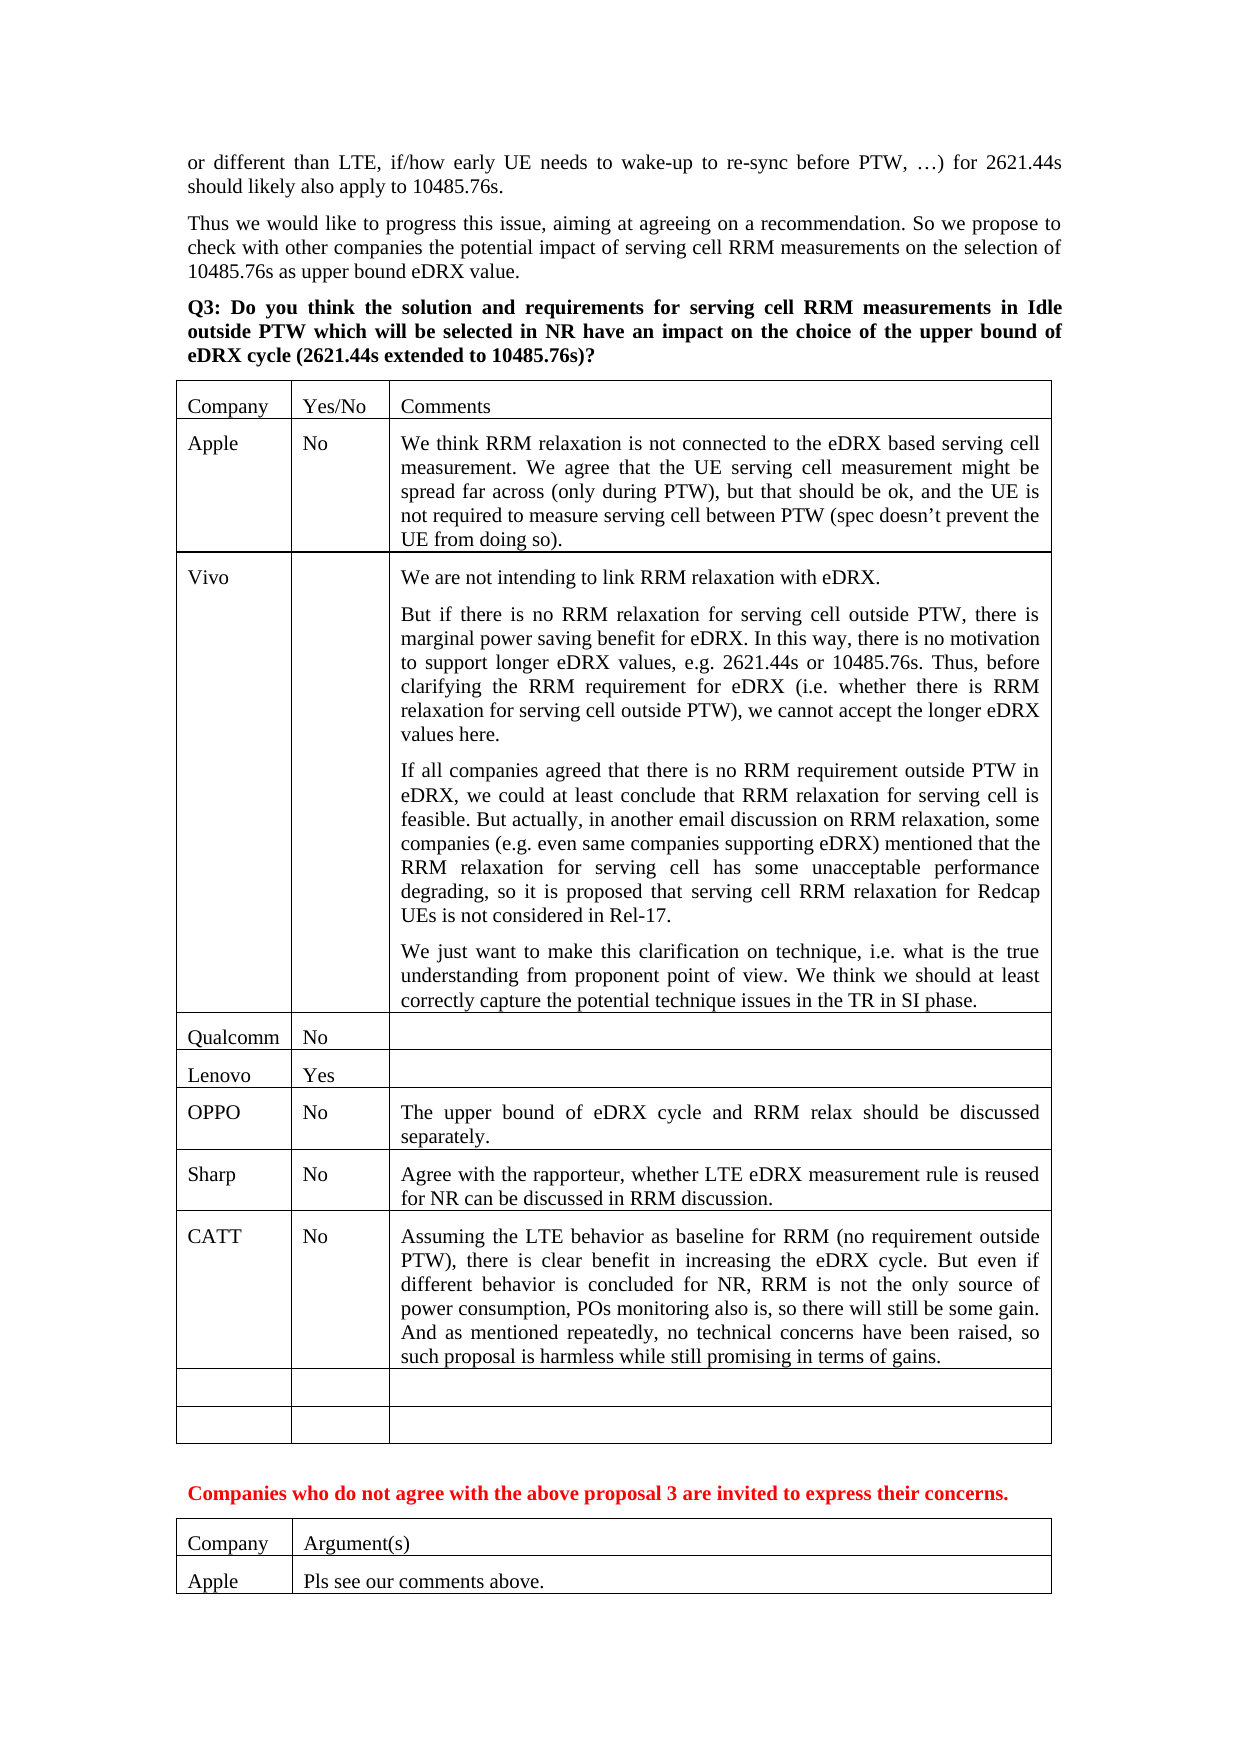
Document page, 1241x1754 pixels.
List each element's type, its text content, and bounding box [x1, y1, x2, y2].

table_cell [390, 1013, 1051, 1049]
table_cell We think RRM relaxation is not connected to the eDRX based serving cell measurement. We agree that the UE serving cell measurement might be spread far across (only during PTW), but that should be ok, and the UE is not required to measure serving cell between PTW (spec doesn’t prevent the UE from doing so). [390, 419, 1051, 551]
text Companies who do not agree with the above proposal 3 are invited to express their concerns. [187, 1481, 1063, 1505]
text Q3: Do you think the solution and requirements for serving cell RRM measurements in Idle outside PTW which will be selected in NR have an impact on the choice of the upper bound of eDRX cycle (2621.44s extended to 10485.76s)? [187, 295, 1063, 367]
table_cell No [292, 419, 389, 551]
table_cell OPPO [177, 1088, 291, 1148]
table_cell Yes [292, 1050, 389, 1087]
table_cell [292, 1407, 389, 1443]
table_header Company [177, 381, 291, 418]
table_cell No [292, 1088, 389, 1148]
table_cell The upper bound of eDRX cycle and RRM relax should be discussed separately. [390, 1088, 1051, 1148]
table_header Comments [390, 381, 1051, 418]
table_header Yes/No [292, 381, 389, 418]
table_cell Apple [177, 419, 291, 551]
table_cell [293, 1556, 1051, 1593]
table_cell [177, 1407, 291, 1443]
table_cell [292, 553, 389, 1012]
table_cell Qualcomm [177, 1013, 291, 1049]
table_cell No [292, 1013, 389, 1049]
table_cell Agree with the rapporteur, whether LTE eDRX measurement rule is reused for NR can be discussed in RRM discussion. [390, 1150, 1051, 1210]
table_cell No [292, 1150, 389, 1210]
table_cell Vivo [177, 553, 291, 1012]
table_cell [177, 1369, 291, 1406]
table_cell No [292, 1211, 389, 1368]
table_cell We are not intending to link RRM relaxation with eDRX. But if there is no RRM relaxation for serving cell outside PTW, there is marginal power saving benefit for eDRX. In this way, there is no motivation to support longer eDRX values, e.g. 2621.44s or 10485.76s. Thus, before clarifying the RRM requirement for eDRX (i.e. whether there is RRM relaxation for serving cell outside PTW), we cannot accept the longer eDRX values here. If all companies agreed that there is no RRM requirement outside PTW in eDRX, we could at least conclude that RRM relaxation for serving cell is feasible. But actually, in another email discussion on RRM relaxation, some companies (e.g. even same companies supporting eDRX) mentioned that the RRM relaxation for serving cell has some unacceptable performance degrading, so it is proposed that serving cell RRM relaxation for Redcap UEs is not considered in Rel-17. We just want to make this clarification on technique, i.e. what is the true understanding from proponent point of view. We think we should at least correctly capture the potential technique issues in the TR in SI phase. [390, 553, 1051, 1012]
table_cell CATT [177, 1211, 291, 1368]
table_cell [390, 1407, 1051, 1443]
table_cell [292, 1369, 389, 1406]
table_cell Lenovo [177, 1050, 291, 1087]
table_header Argument(s) [293, 1519, 1051, 1555]
table_header Company [177, 1519, 292, 1555]
table_cell [390, 1050, 1051, 1087]
table_cell Sharp [177, 1150, 291, 1210]
table_cell Apple [177, 1556, 292, 1593]
table_cell [390, 1369, 1051, 1406]
table_cell Assuming the LTE behavior as baseline for RRM (no requirement outside PTW), there is clear benefit in increasing the eDRX cycle. But even if different behavior is concluded for NR, RRM is not the only source of power consumption, POs monitoring also is, so there will still be some gain. And as mentioned repeatedly, no technical concerns have been raised, so such proposal is harmless while still promising in terms of gains. [390, 1211, 1051, 1368]
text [187, 150, 1063, 198]
text Thus we would like to progress this issue, aiming at agreeing on a recommendation. So we propose to check with other companies the potential impact of serving cell RRM measurements on the selection of 10485.76s as upper bound eDRX value. [187, 211, 1063, 283]
